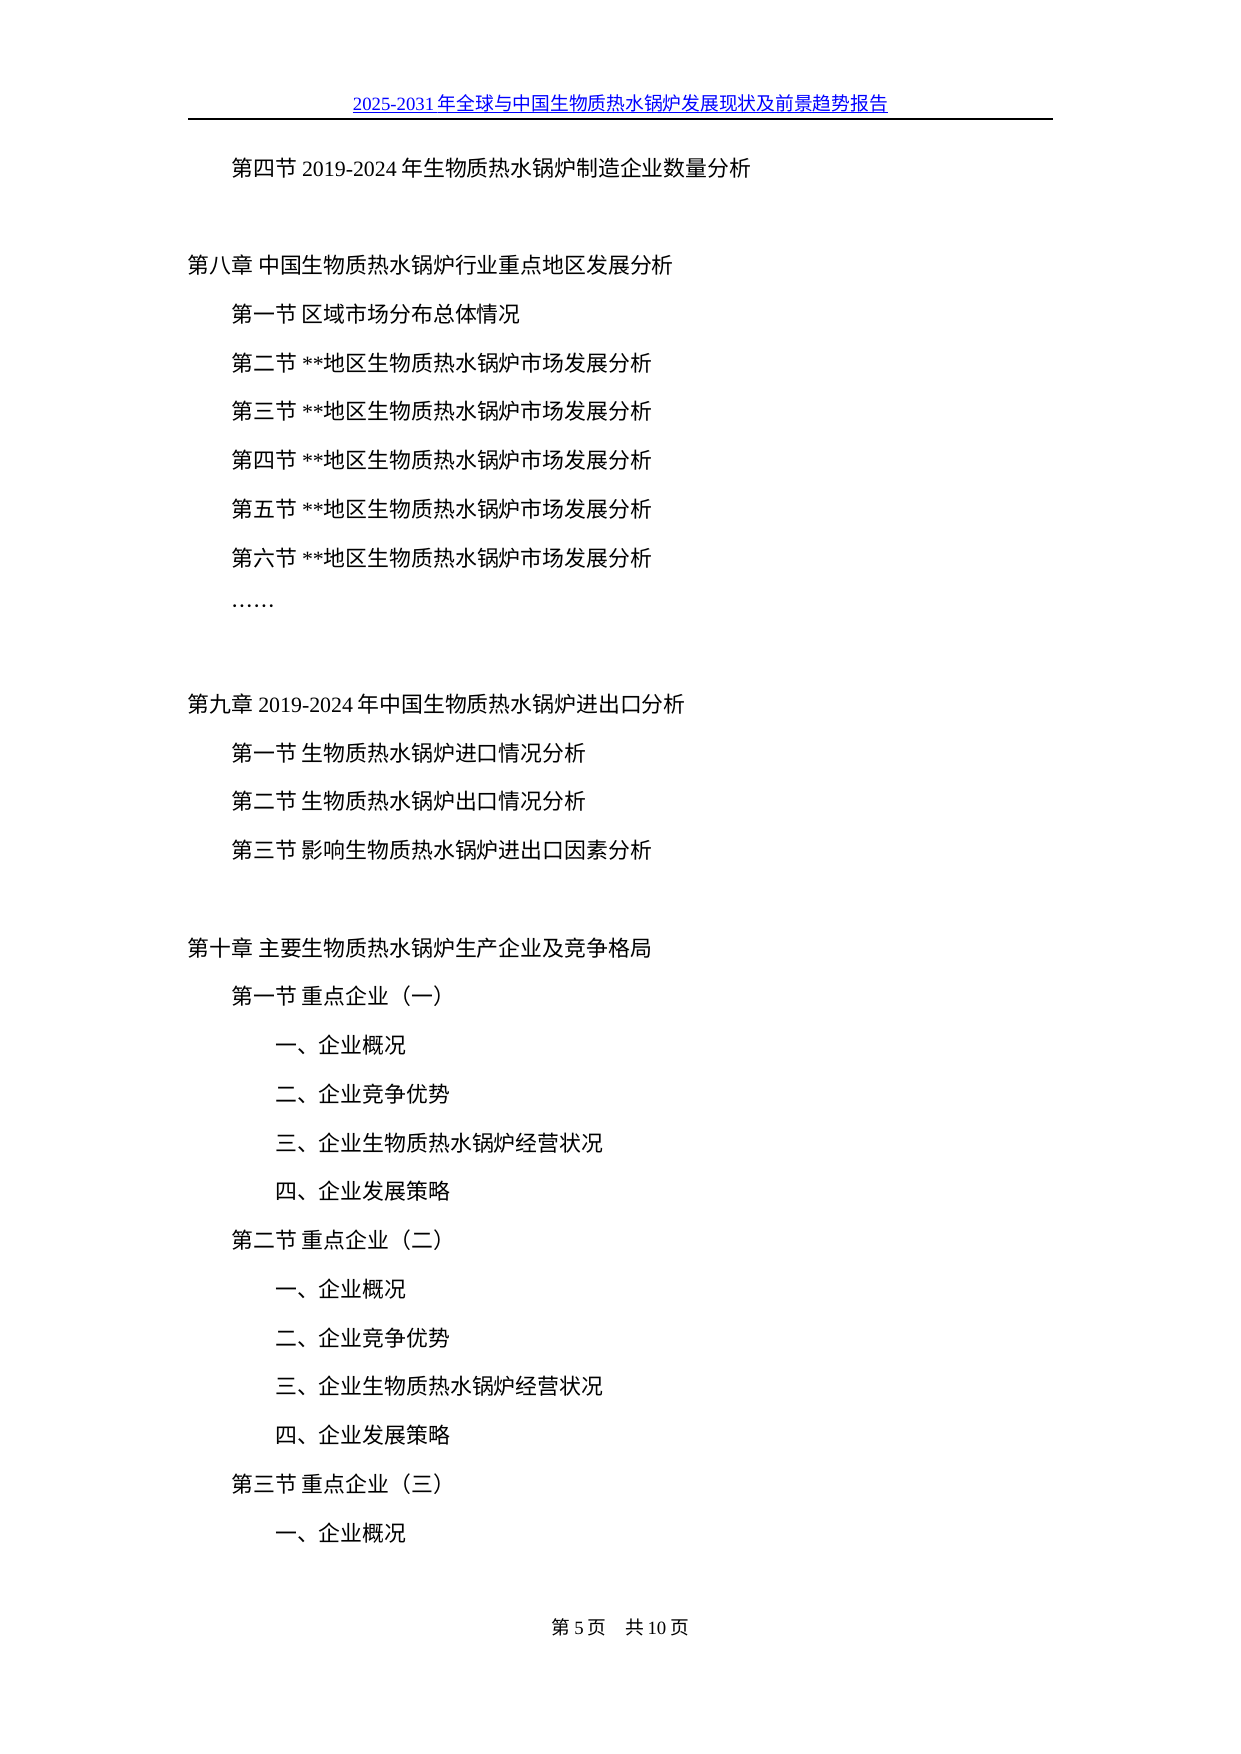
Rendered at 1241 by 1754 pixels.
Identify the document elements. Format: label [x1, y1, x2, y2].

text [187, 150, 1053, 1548]
